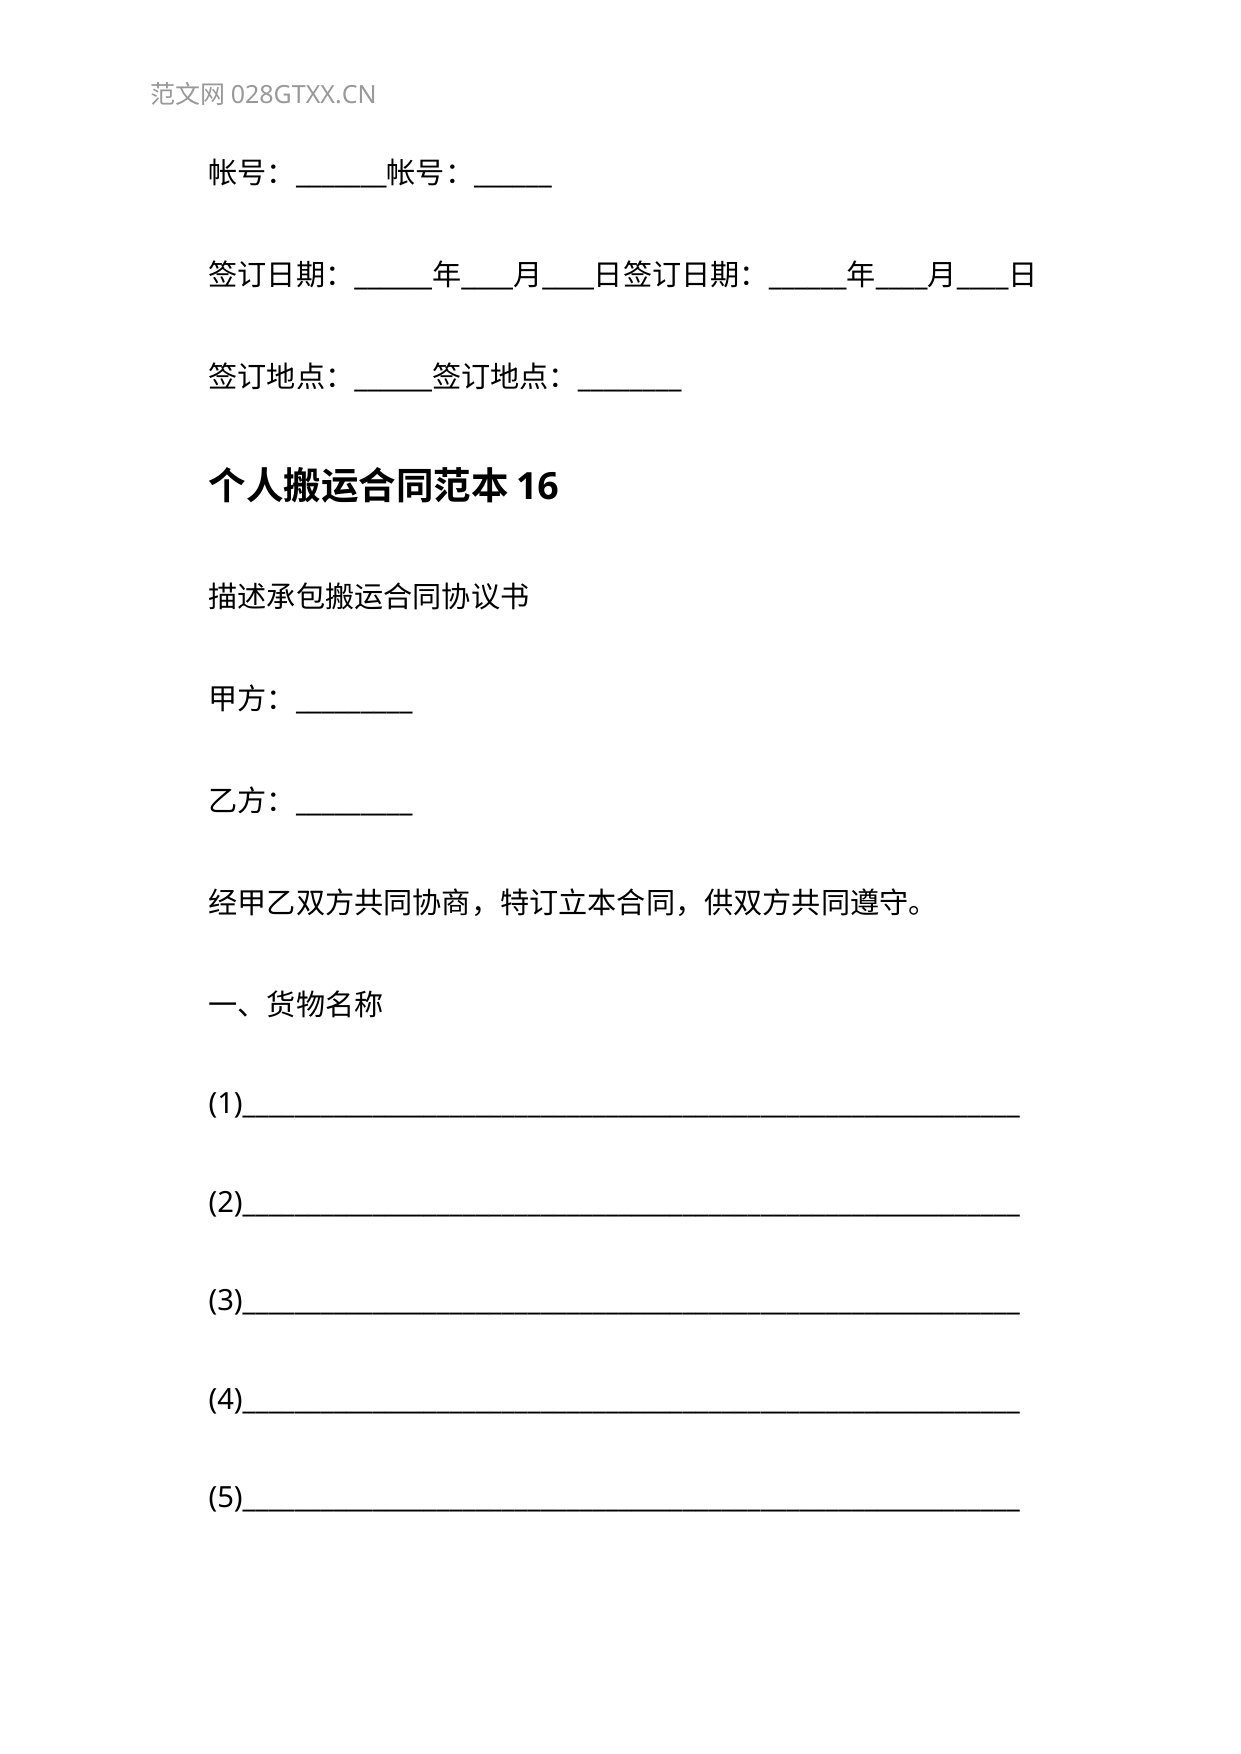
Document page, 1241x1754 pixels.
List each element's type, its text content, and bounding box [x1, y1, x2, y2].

text 描述承包搬运合同协议书 [150, 573, 1090, 616]
text 帐号：_______帐号：______ [150, 150, 1090, 192]
text 签订地点：______签订地点：________ [150, 354, 1090, 396]
text 乙方：_________ [150, 777, 1090, 820]
text 甲方：_________ [150, 675, 1090, 718]
text 一、货物名称 [150, 981, 1090, 1023]
text (3)____________________________________________________________ [150, 1280, 1090, 1319]
text 个人搬运合同范本16 [150, 456, 1090, 510]
text (2)____________________________________________________________ [150, 1181, 1090, 1221]
text 经甲乙双方共同协商，特订立本合同，供双方共同遵守。 [150, 879, 1090, 922]
text (4)____________________________________________________________ [150, 1378, 1090, 1418]
text (1)____________________________________________________________ [150, 1083, 1090, 1122]
text (5)____________________________________________________________ [150, 1477, 1090, 1516]
text 签订日期：______年____月____日签订日期：______年____月____日 [150, 252, 1090, 294]
